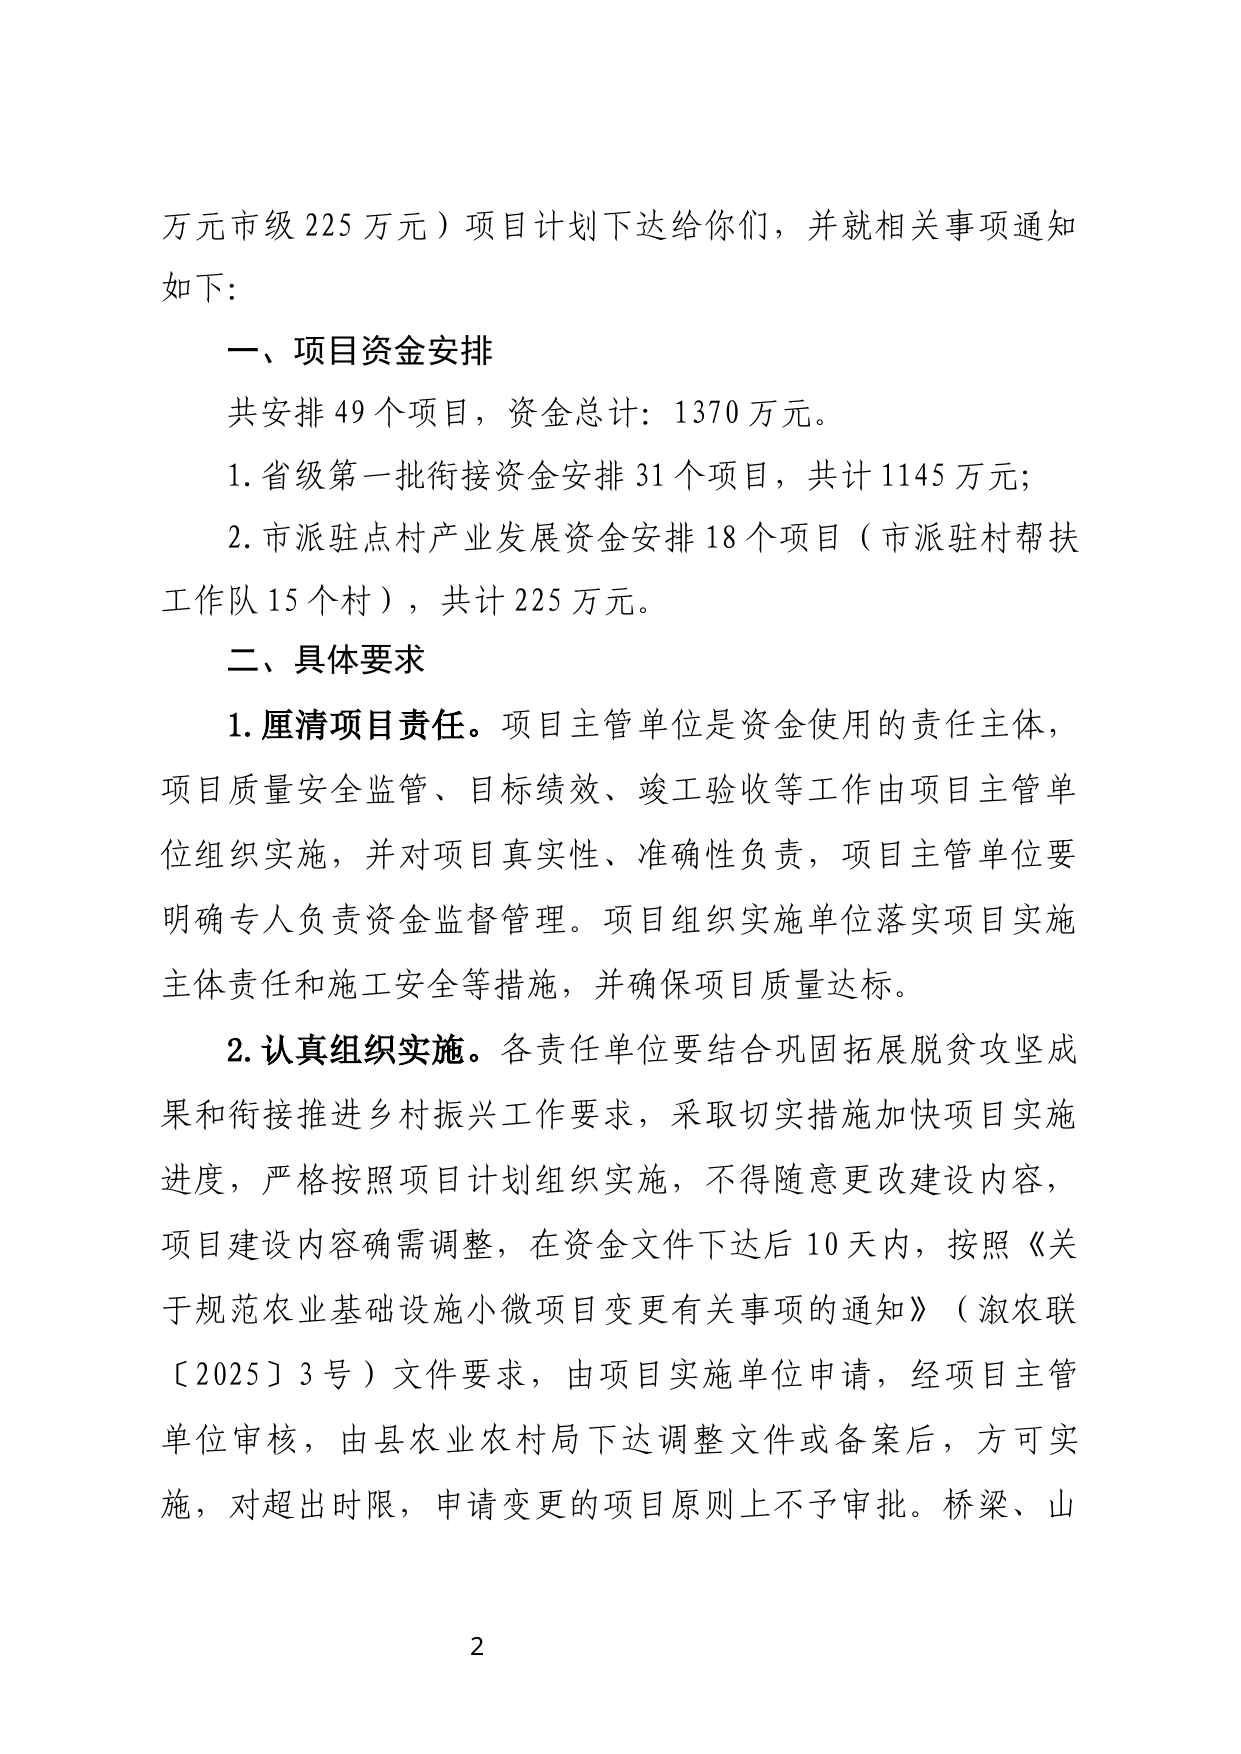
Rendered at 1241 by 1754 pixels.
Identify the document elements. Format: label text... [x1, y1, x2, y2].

list 1.厘清项目责任。项目主管单位是资金使用的责任主体，项目质量安全监管、目标绩效、竣工验收等工作由项目主管单位组织实施，并对项目真实性、准确性负责，项目主管单位要明确专人负责资金监督管理。项目组织实施单位落实项目实施主体责任和施工安全等措施，并确保项目质量达标。 [159, 689, 1081, 1014]
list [159, 1014, 1081, 1534]
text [159, 187, 1081, 312]
list 二、具体要求 [159, 624, 1081, 689]
text 2.市派驻点村产业发展资金安排18个项目（市派驻村帮扶工作队15个村），共计225万元。 [159, 499, 1081, 624]
text 1.省级第一批衔接资金安排31个项目，共计1145万元； [159, 437, 1081, 499]
text 一、项目资金安排 [159, 312, 1081, 374]
text 共安排49个项目，资金总计：1370万元。 [159, 374, 1081, 437]
